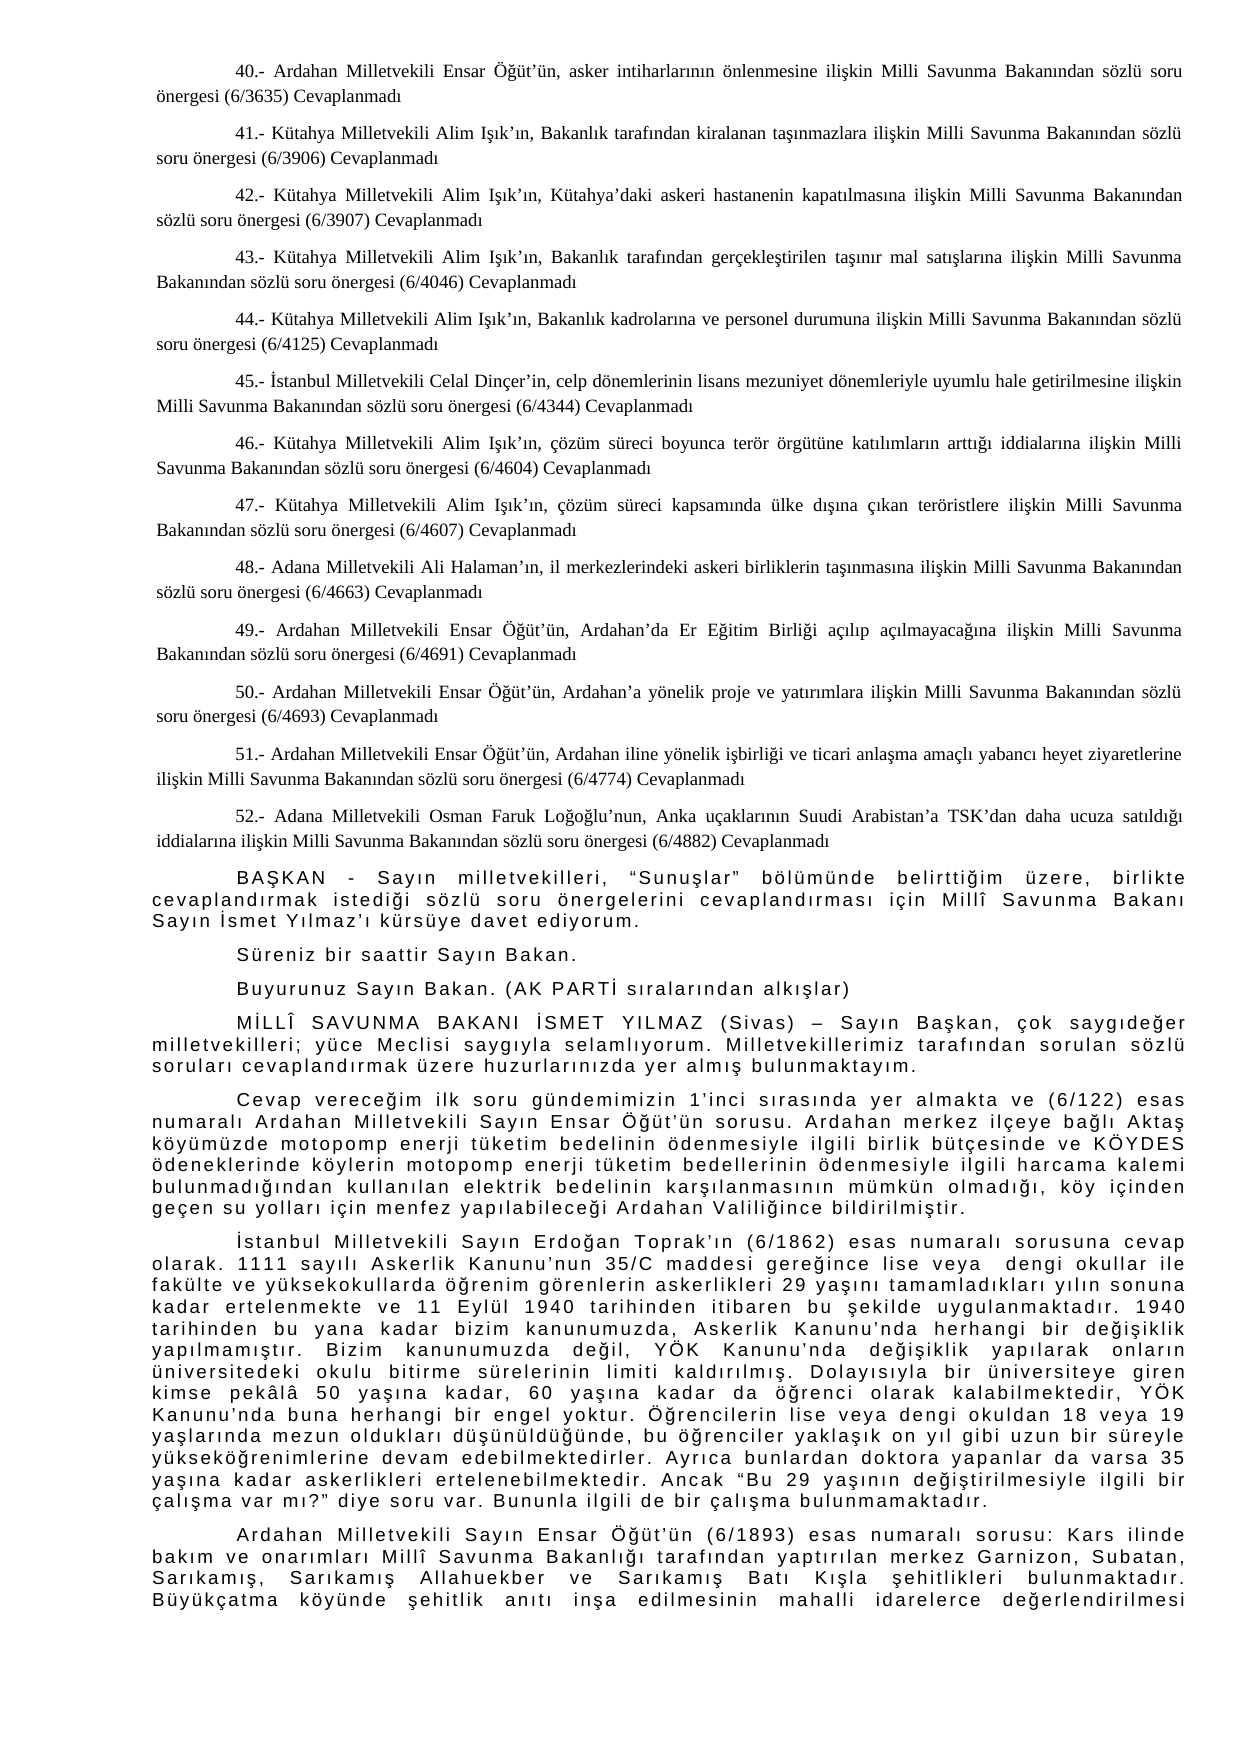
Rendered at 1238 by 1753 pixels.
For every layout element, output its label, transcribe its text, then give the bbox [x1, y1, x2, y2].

text Cevap vereceğim ilk soru gündemimizin 1’inci sırasında yer almakta ve (6/122) esas numaralı Ardahan Milletvekili Sayın Ensar Öğüt’ün sorusu. Ardahan merkez ilçeye bağlı Aktaş köyümüzde motopomp enerji tüketim bedelinin ödenmesiyle ilgili birlik bütçesinde ve KÖYDES ödeneklerinde köylerin motopomp enerji tüketim bedellerinin ödenmesiyle ilgili harcama kalemi bulunmadığından kullanılan elektrik bedelinin karşılanmasının mümkün olmadığı, köy içinden geçen su yolları için menfez yapılabileceği Ardahan Valiliğince bildirilmiştir. [152, 1089, 1186, 1219]
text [152, 1524, 1186, 1610]
text 41.- Kütahya Milletvekili Alim Işık’ın, Bakanlık tarafından kiralanan taşınmazlara ilişkin Milli Savunma Bakanından sözlü soru önergesi (6/3906) Cevaplanmadı [156, 122, 1184, 168]
text 46.- Kütahya Milletvekili Alim Işık’ın, çözüm süreci boyunca terör örgütüne katılımların arttığı iddialarına ilişkin Milli Savunma Bakanından sözlü soru önergesi (6/4604) Cevaplanmadı [156, 432, 1184, 478]
text 44.- Kütahya Milletvekili Alim Işık’ın, Bakanlık kadrolarına ve personel durumuna ilişkin Milli Savunma Bakanından sözlü soru önergesi (6/4125) Cevaplanmadı [156, 308, 1184, 354]
text 48.- Adana Milletvekili Ali Halaman’ın, il merkezlerindeki askeri birliklerin taşınmasına ilişkin Milli Savunma Bakanından sözlü soru önergesi (6/4663) Cevaplanmadı [156, 556, 1184, 603]
text İstanbul Milletvekili Sayın Erdoğan Toprak’ın (6/1862) esas numaralı sorusuna cevap olarak. 1111 sayılı Askerlik Kanunu’nun 35/C maddesi gereğince lise veya dengi okullar ile fakülte ve yüksekokullarda öğrenim görenlerin askerlikleri 29 yaşını tamamladıkları yılın sonuna kadar ertelenmekte ve 11 Eylül 1940 tarihinden itibaren bu şekilde uygulanmaktadır. 1940 tarihinden bu yana kadar bizim kanunumuzda, Askerlik Kanunu’nda herhangi bir değişiklik yapılmamıştır. Bizim kanunumuzda değil, YÖK Kanunu’nda değişiklik yapılarak onların üniversitedeki okulu bitirme sürelerinin limiti kaldırılmış. Dolayısıyla bir üniversiteye giren kimse pekâlâ 50 yaşına kadar, 60 yaşına kadar da öğrenci olarak kalabilmektedir, YÖK Kanunu’nda buna herhangi bir engel yoktur. Öğrencilerin lise veya dengi okuldan 18 veya 19 yaşlarında mezun oldukları düşünüldüğünde, bu öğrenciler yaklaşık on yıl gibi uzun bir süreyle yükseköğrenimlerine devam edebilmektedirler. Ayrıca bunlardan doktora yapanlar da varsa 35 yaşına kadar askerlikleri ertelenebilmektedir. Ancak “Bu 29 yaşının değiştirilmesiyle ilgili bir çalışma var mı?” diye soru var. Bununla ilgili de bir çalışma bulunmamaktadır. [152, 1231, 1186, 1511]
text BAŞKAN - Sayın milletvekilleri, “Sunuşlar” bölümünde belirttiğim üzere, birlikte cevaplandırmak istediği sözlü soru önergelerini cevaplandırması için Millî Savunma Bakanı Sayın İsmet Yılmaz’ı kürsüye davet ediyorum. [152, 867, 1186, 931]
text 49.- Ardahan Milletvekili Ensar Öğüt’ün, Ardahan’da Er Eğitim Birliği açılıp açılmayacağına ilişkin Milli Savunma Bakanından sözlü soru önergesi (6/4691) Cevaplanmadı [156, 618, 1184, 665]
text 45.- İstanbul Milletvekili Celal Dinçer’in, celp dönemlerinin lisans mezuniyet dönemleriyle uyumlu hale getirilmesine ilişkin Milli Savunma Bakanından sözlü soru önergesi (6/4344) Cevaplanmadı [156, 370, 1184, 416]
text 42.- Kütahya Milletvekili Alim Işık’ın, Kütahya’daki askeri hastanenin kapatılmasına ilişkin Milli Savunma Bakanından sözlü soru önergesi (6/3907) Cevaplanmadı [156, 184, 1184, 230]
text 51.- Ardahan Milletvekili Ensar Öğüt’ün, Ardahan iline yönelik işbirliği ve ticari anlaşma amaçlı yabancı heyet ziyaretlerine ilişkin Milli Savunma Bakanından sözlü soru önergesi (6/4774) Cevaplanmadı [156, 743, 1184, 789]
text 43.- Kütahya Milletvekili Alim Işık’ın, Bakanlık tarafından gerçekleştirilen taşınır mal satışlarına ilişkin Milli Savunma Bakanından sözlü soru önergesi (6/4046) Cevaplanmadı [156, 246, 1184, 292]
text Süreniz bir saattir Sayın Bakan. [152, 944, 1186, 966]
text 52.- Adana Milletvekili Osman Faruk Loğoğlu’nun, Anka uçaklarının Suudi Arabistan’a TSK’dan daha ucuza satıldığı iddialarına ilişkin Milli Savunma Bakanından sözlü soru önergesi (6/4882) Cevaplanmadı [156, 805, 1184, 851]
text MİLLÎ SAVUNMA BAKANI İSMET YILMAZ (Sivas) – Sayın Başkan, çok saygıdeğer milletvekilleri; yüce Meclisi saygıyla selamlıyorum. Milletvekillerimiz tarafından sorulan sözlü soruları cevaplandırmak üzere huzurlarınızda yer almış bulunmaktayım. [152, 1012, 1186, 1077]
text Buyurunuz Sayın Bakan. (AK PARTİ sıralarından alkışlar) [152, 978, 1186, 999]
text 47.- Kütahya Milletvekili Alim Işık’ın, çözüm süreci kapsamında ülke dışına çıkan teröristlere ilişkin Milli Savunma Bakanından sözlü soru önergesi (6/4607) Cevaplanmadı [156, 494, 1184, 541]
text 40.- Ardahan Milletvekili Ensar Öğüt’ün, asker intiharlarının önlenmesine ilişkin Milli Savunma Bakanından sözlü soru önergesi (6/3635) Cevaplanmadı [156, 60, 1184, 106]
text 50.- Ardahan Milletvekili Ensar Öğüt’ün, Ardahan’a yönelik proje ve yatırımlara ilişkin Milli Savunma Bakanından sözlü soru önergesi (6/4693) Cevaplanmadı [156, 681, 1184, 727]
